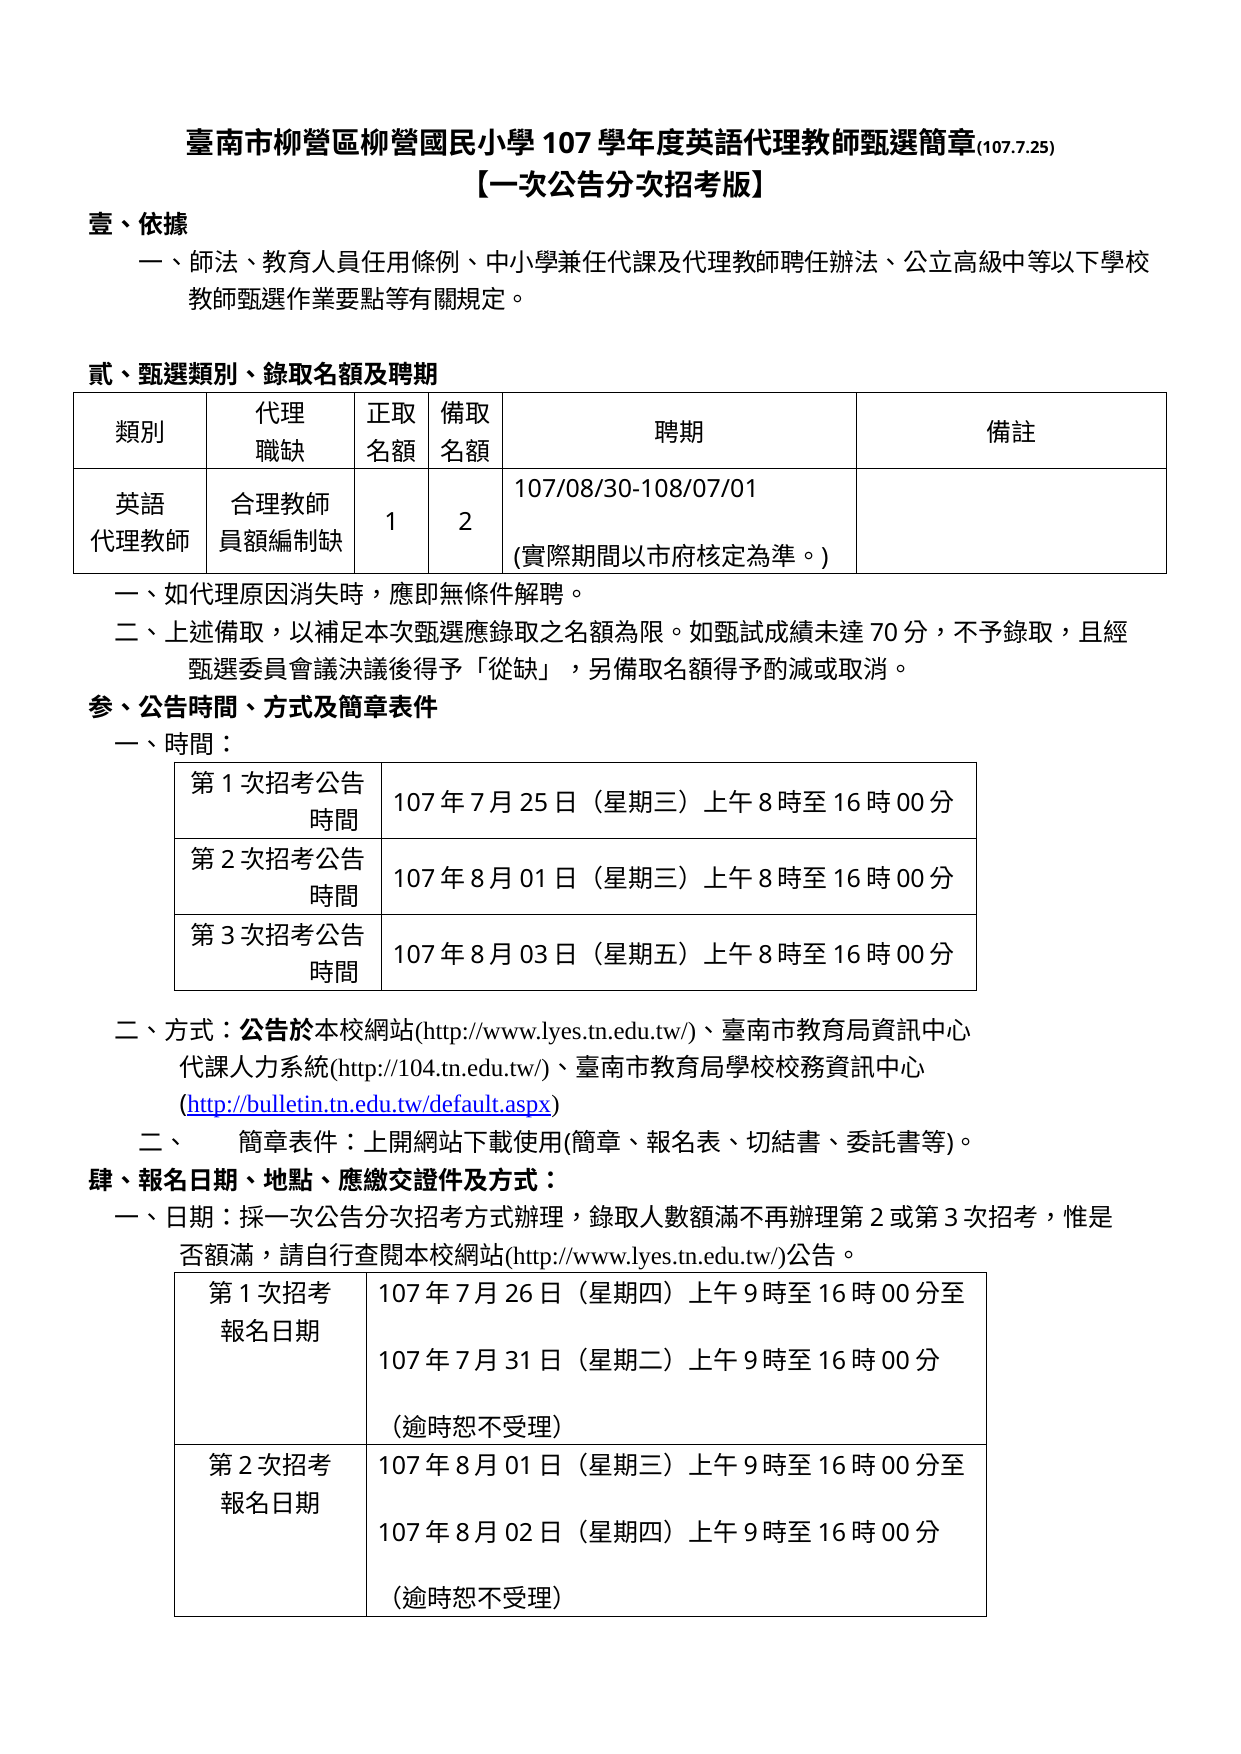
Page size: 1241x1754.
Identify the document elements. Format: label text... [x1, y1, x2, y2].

table_cell 107年8月01日（星期三）上午9時至16時00分至 107年8月02日（星期四）上午9時至16時00分 （逾時恕不受理） [367, 1445, 986, 1616]
table_cell 第3次招考公告時間 [175, 915, 381, 990]
table_header 第1次招考公告時間 [175, 763, 381, 838]
table_cell 107年8月01日（星期三）上午8時至16時00分 [382, 839, 976, 914]
table_cell 107年8月03日（星期五）上午8時至16時00分 [382, 915, 976, 990]
text 壹、依據 [89, 204, 1152, 242]
table_header 備取 名額 [429, 393, 502, 468]
table_header 正取 名額 [355, 393, 428, 468]
table_cell 1 [355, 469, 428, 573]
text 肆、報名日期、地點、應繳交證件及方式： [89, 1159, 1152, 1197]
text 一、師法、教育人員任用條例、中小學兼任代課及代理教師聘任辦法、公立高級中等以下學校教師甄選作業要點等有關規定。 [139, 242, 1152, 317]
table_cell 第2次招考 報名日期 [175, 1445, 366, 1616]
table_cell 第2次招考公告時間 [175, 839, 381, 914]
text 参、公告時間、方式及簡章表件 [89, 687, 1152, 724]
text 一、如代理原因消失時，應即無條件解聘。 [89, 574, 1152, 612]
table_header 備註 [857, 393, 1166, 468]
table_cell 2 [429, 469, 502, 573]
table_header 聘期 [503, 393, 856, 468]
table_cell 107/08/30-108/07/01 (實際期間以市府核定為準。) [503, 469, 856, 573]
text 臺南市柳營區柳營國民小學107學年度英語代理教師甄選簡章(107.7.25) [89, 119, 1152, 162]
list 簡章表件：上開網站下載使用(簡章、報名表、切結書、委託書等)。 [139, 1122, 1152, 1159]
text 二、上述備取，以補足本次甄選應錄取之名額為限。如甄試成績未達70分，不予錄取，且經甄選委員會議決議後得予「從缺」，另備取名額得予酌減或取消。 [89, 612, 1152, 687]
table_cell [857, 469, 1166, 573]
text 代課人力系統(http://104.tn.edu.tw/)、臺南市教育局學校校務資訊中心 [89, 1047, 1152, 1084]
table_header 代理 職缺 [207, 393, 354, 468]
text 二、方式：公告於本校網站(http://www.lyes.tn.edu.tw/)、臺南市教育局資訊中心 [89, 1009, 1152, 1047]
text 否額滿，請自行查閱本校網站(http://www.lyes.tn.edu.tw/)公告。 [89, 1234, 1152, 1272]
table_header 第1次招考 報名日期 [175, 1273, 366, 1444]
table_header 類別 [74, 393, 206, 468]
text 【一次公告分次招考版】 [89, 162, 1152, 204]
text (http://bulletin.tn.edu.tw/default.aspx) [89, 1084, 1152, 1122]
table_cell 英語 代理教師 [74, 469, 206, 573]
table_header 107年7月25日（星期三）上午8時至16時00分 [382, 763, 976, 838]
text 貳、甄選類別、錄取名額及聘期 [89, 354, 1152, 392]
table_cell 合理教師 員額編制缺 [207, 469, 354, 573]
table_header 107年7月26日（星期四）上午9時至16時00分至 107年7月31日（星期二）上午9時至16時00分 （逾時恕不受理） [367, 1273, 986, 1444]
text 一、時間： [89, 724, 1152, 762]
text 一、日期：採一次公告分次招考方式辦理，錄取人數額滿不再辦理第2或第3次招考，惟是 [89, 1197, 1152, 1234]
